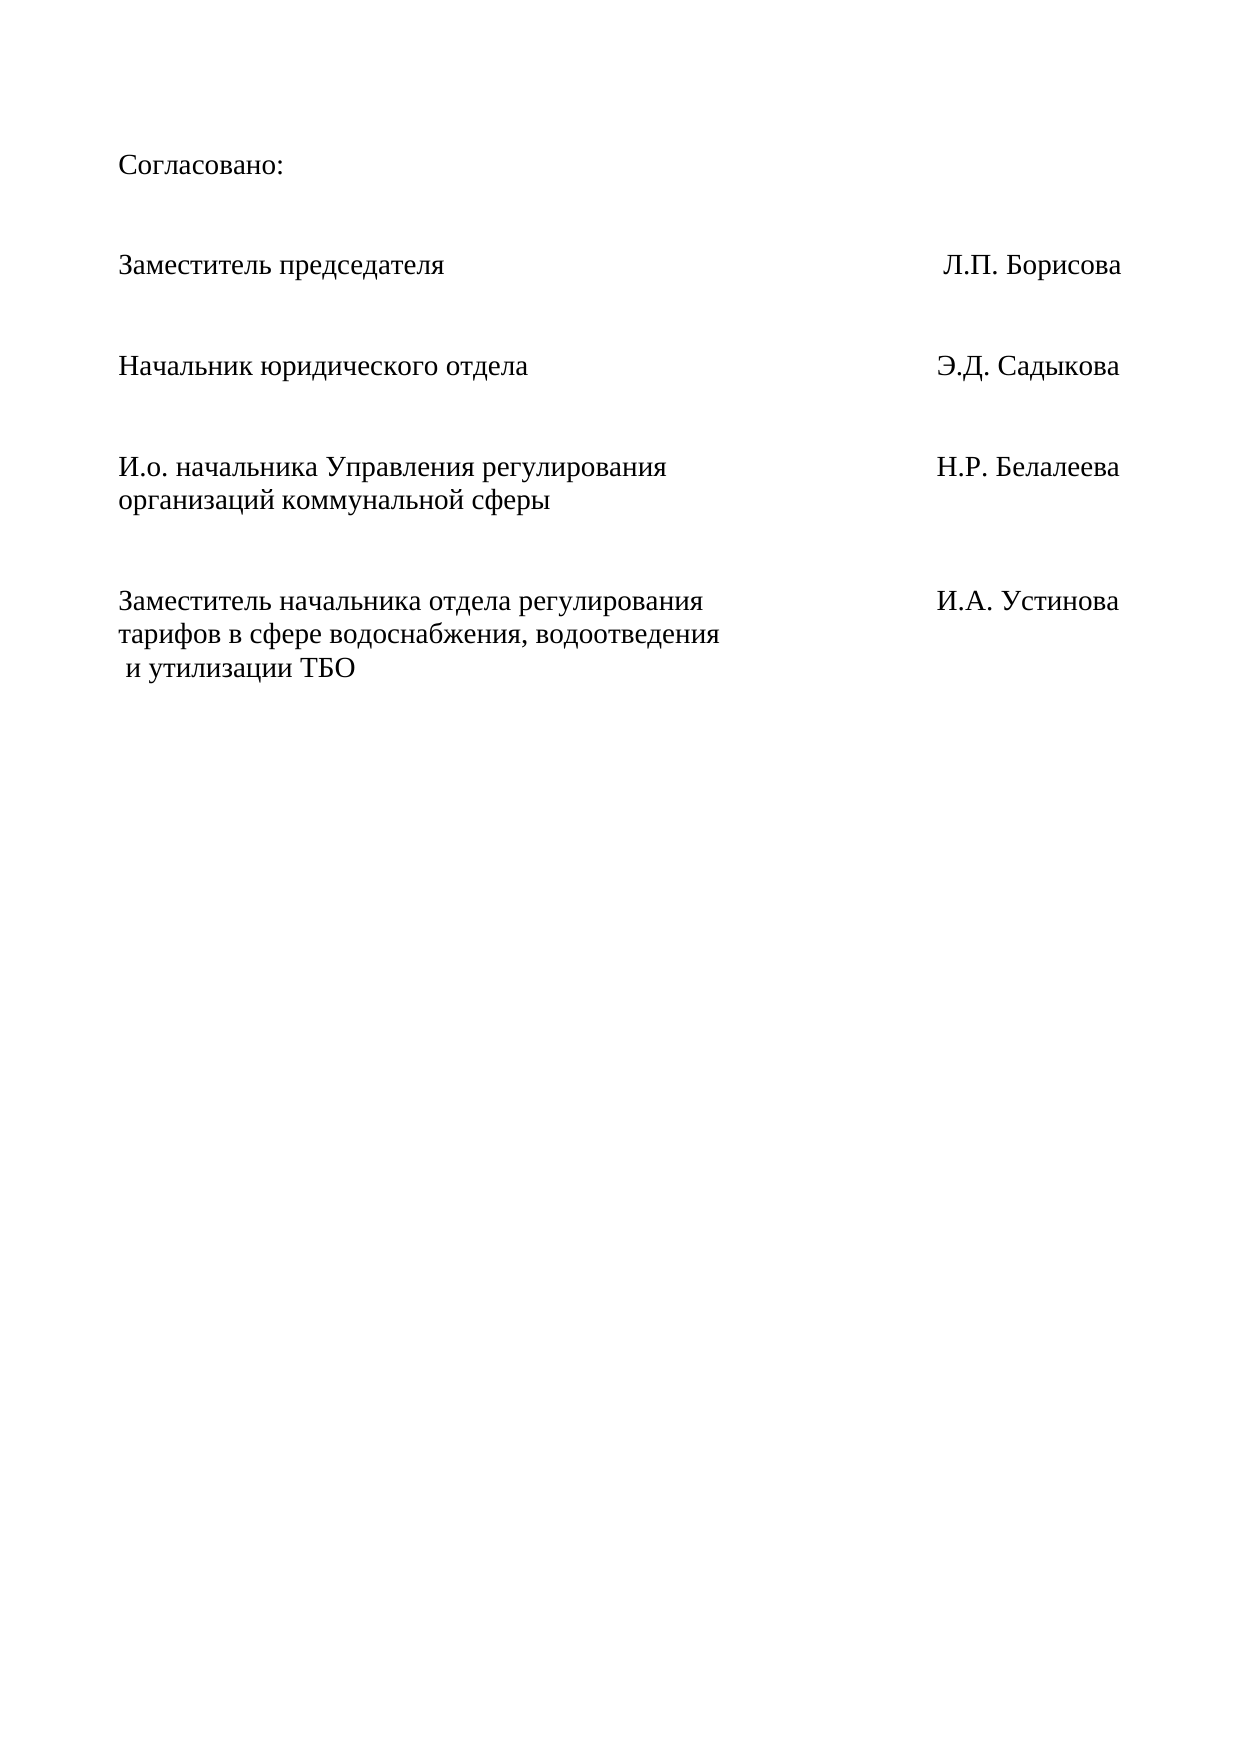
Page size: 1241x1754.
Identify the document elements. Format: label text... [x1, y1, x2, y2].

text тарифов в сфере водоснабжения, водоотведения [118, 616, 1122, 650]
text И.о. начальника Управления регулирования Н.Р. Белалеева [118, 449, 1122, 482]
text и утилизации ТБО [118, 650, 1122, 683]
text Согласовано: [118, 147, 1122, 180]
text Начальник юридического отдела Э.Д. Садыкова [118, 348, 1122, 382]
text Заместитель начальника отдела регулирования И.А. Устинова [118, 583, 1122, 616]
text Заместитель председателя Л.П. Борисова [118, 247, 1122, 281]
text организаций коммунальной сферы [118, 482, 1122, 516]
